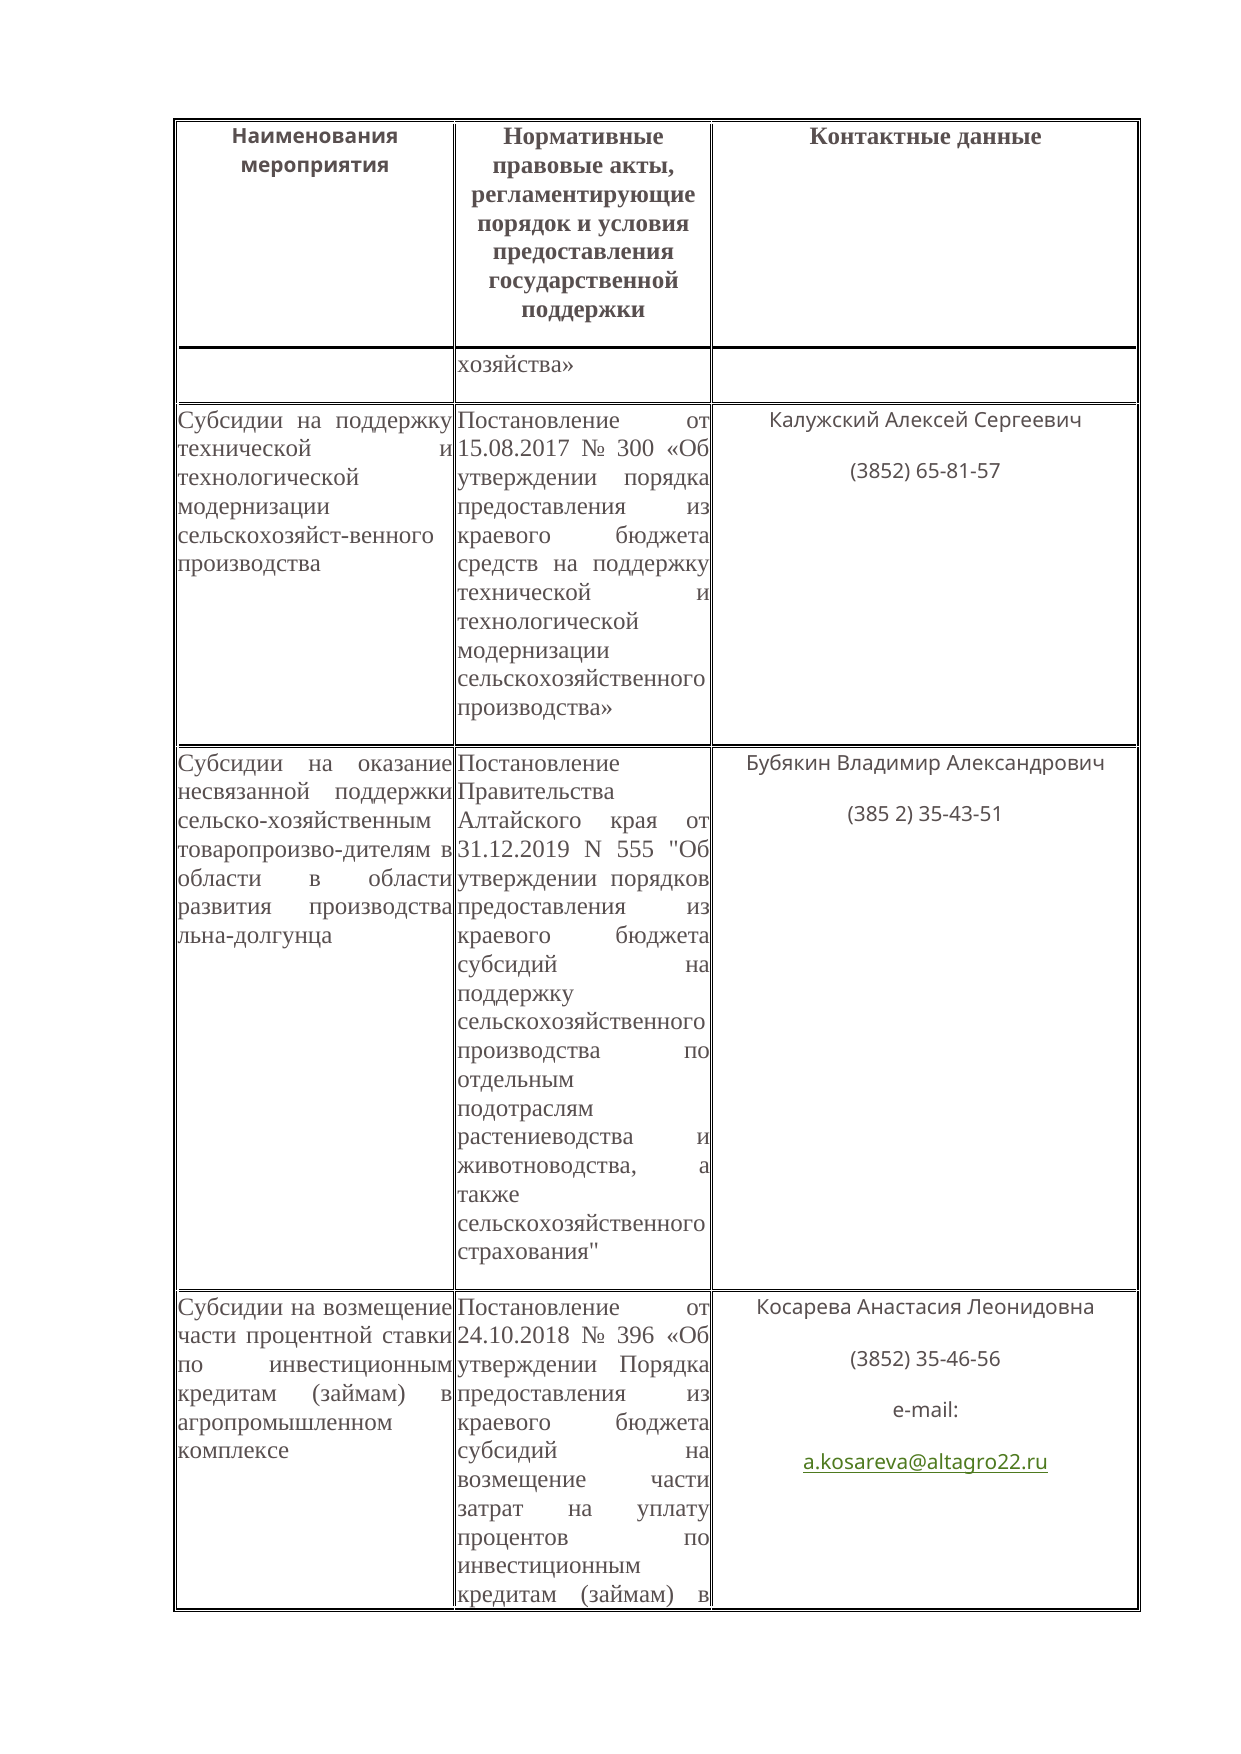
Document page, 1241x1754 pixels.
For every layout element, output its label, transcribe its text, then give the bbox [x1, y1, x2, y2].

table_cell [456, 349, 710, 401]
table_cell Бубякин Владимир Александрович (385 2) 35-43-51 [713, 744, 1138, 1288]
table_cell Калужский Алексей Сергеевич (3852) 65-81-57 [713, 401, 1138, 744]
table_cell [455, 1292, 712, 1608]
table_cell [177, 346, 453, 401]
table_header Контактные данные [712, 122, 1137, 346]
table_cell Субсидии на оказание несвязанной поддержки сельско-хозяйственным товаропроизво-дителям в области в области развития производства льна-долгунца [177, 744, 453, 1288]
table_cell Субсидии на поддержку технической и технологической модернизации сельскохозяйст-венного производства [177, 401, 453, 744]
table_cell Постановление от 15.08.2017 № 300 «Об утверждении порядка предоставления из краевого бюджета средств на поддержку технической и технологической модернизации сельскохозяйственного производства» [456, 405, 710, 744]
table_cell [712, 1289, 1138, 1608]
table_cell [713, 346, 1137, 401]
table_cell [177, 1289, 455, 1608]
table_header Наименования мероприятия [177, 122, 455, 346]
table_header Нормативные правовые акты, регламентирующие порядок и условия предоставления государственной поддержки [455, 122, 712, 346]
